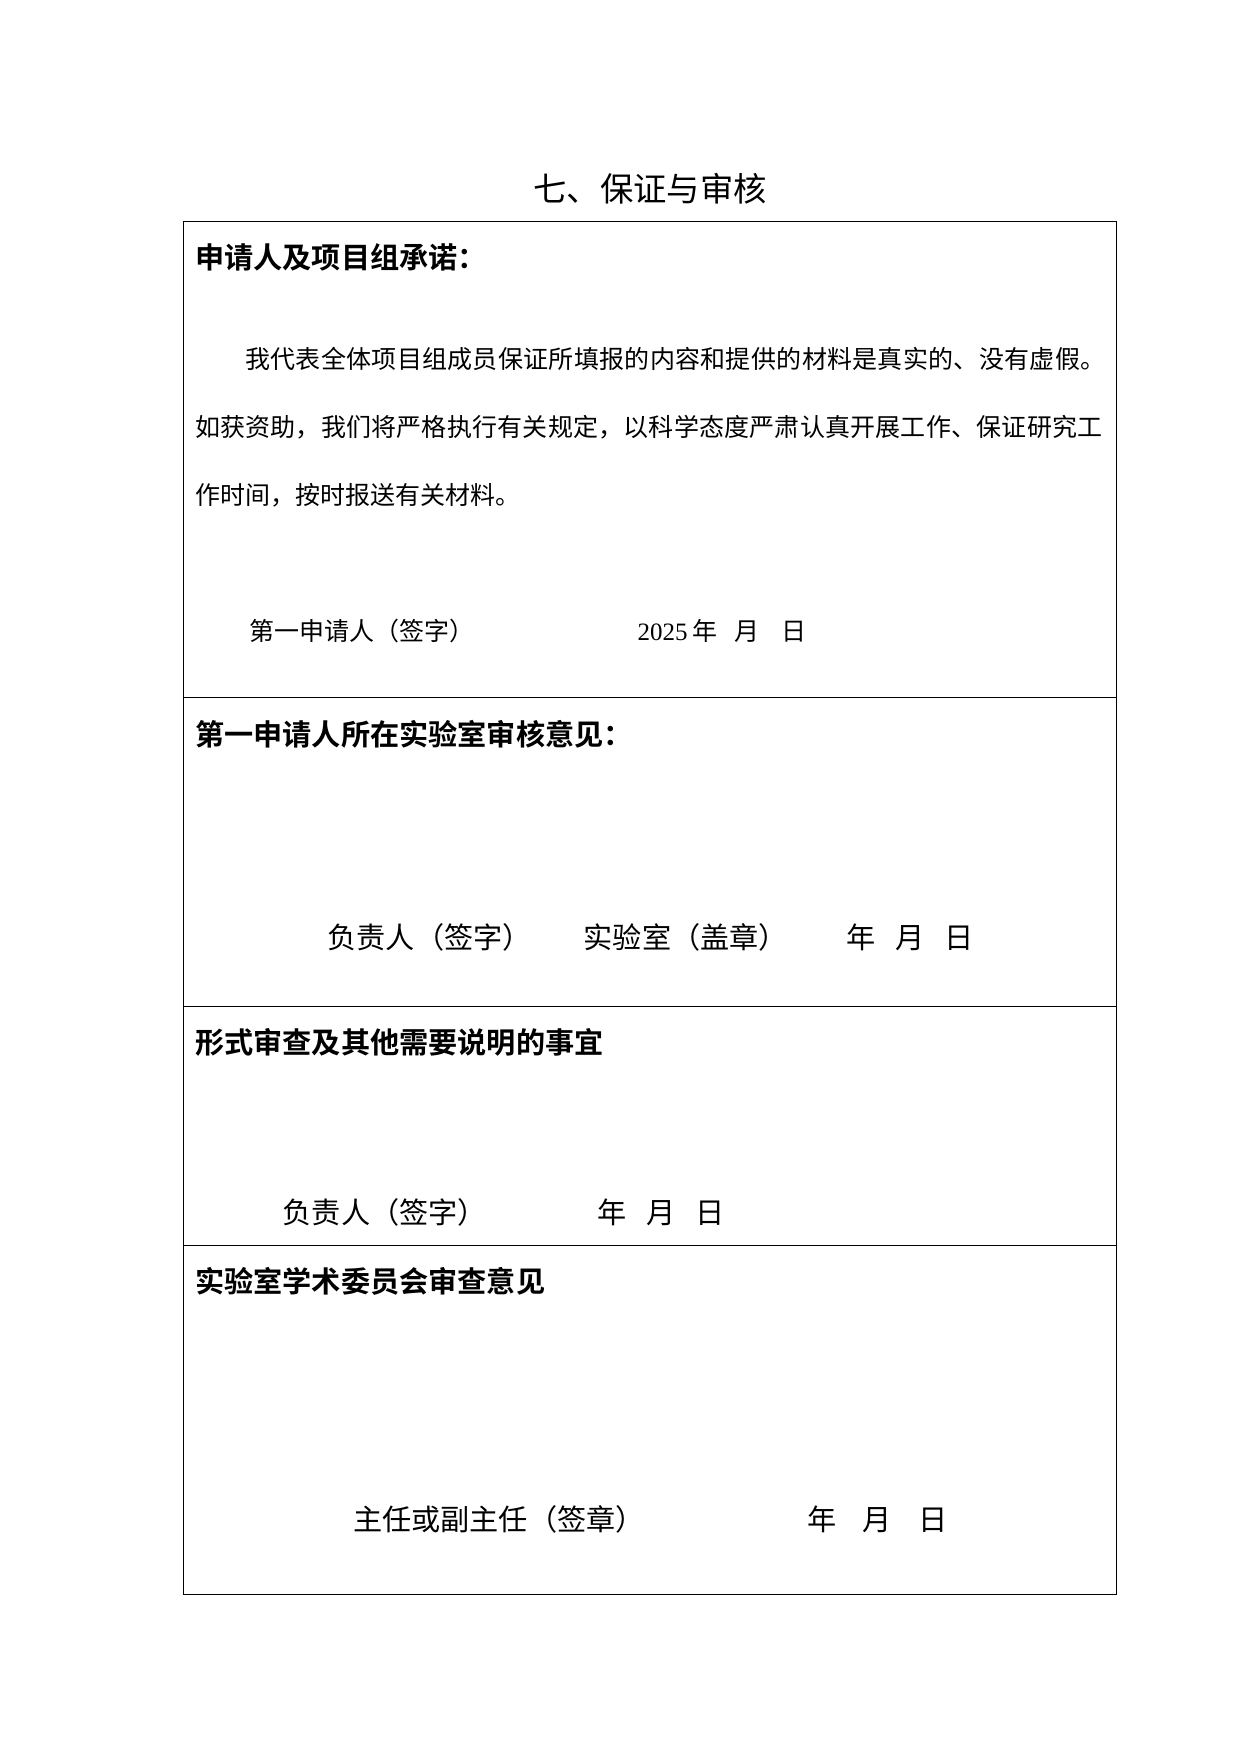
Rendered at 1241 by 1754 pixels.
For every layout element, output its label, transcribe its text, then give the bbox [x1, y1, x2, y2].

text 七、保证与审核 [183, 153, 1116, 221]
table_cell 形式审查及其他需要说明的事宜 负责人（签字） 年 月 日 [184, 1007, 1116, 1245]
table_cell 第一申请人所在实验室审核意见： 负责人（签字） 实验室（盖章） 年 月 日 [184, 698, 1116, 1006]
table_cell 实验室学术委员会审查意见 主任或副主任（签章） 年 月 日 [184, 1246, 1116, 1594]
table_header 申请人及项目组承诺： 我代表全体项目组成员保证所填报的内容和提供的材料是真实的、没有虚假。如获资助，我们将严格执行有关规定，以科学态度严肃认真开展工作、保证研究工作时间，按时报送有关材料。 第一申请人（签字） 2025年 月 日 [184, 222, 1116, 697]
